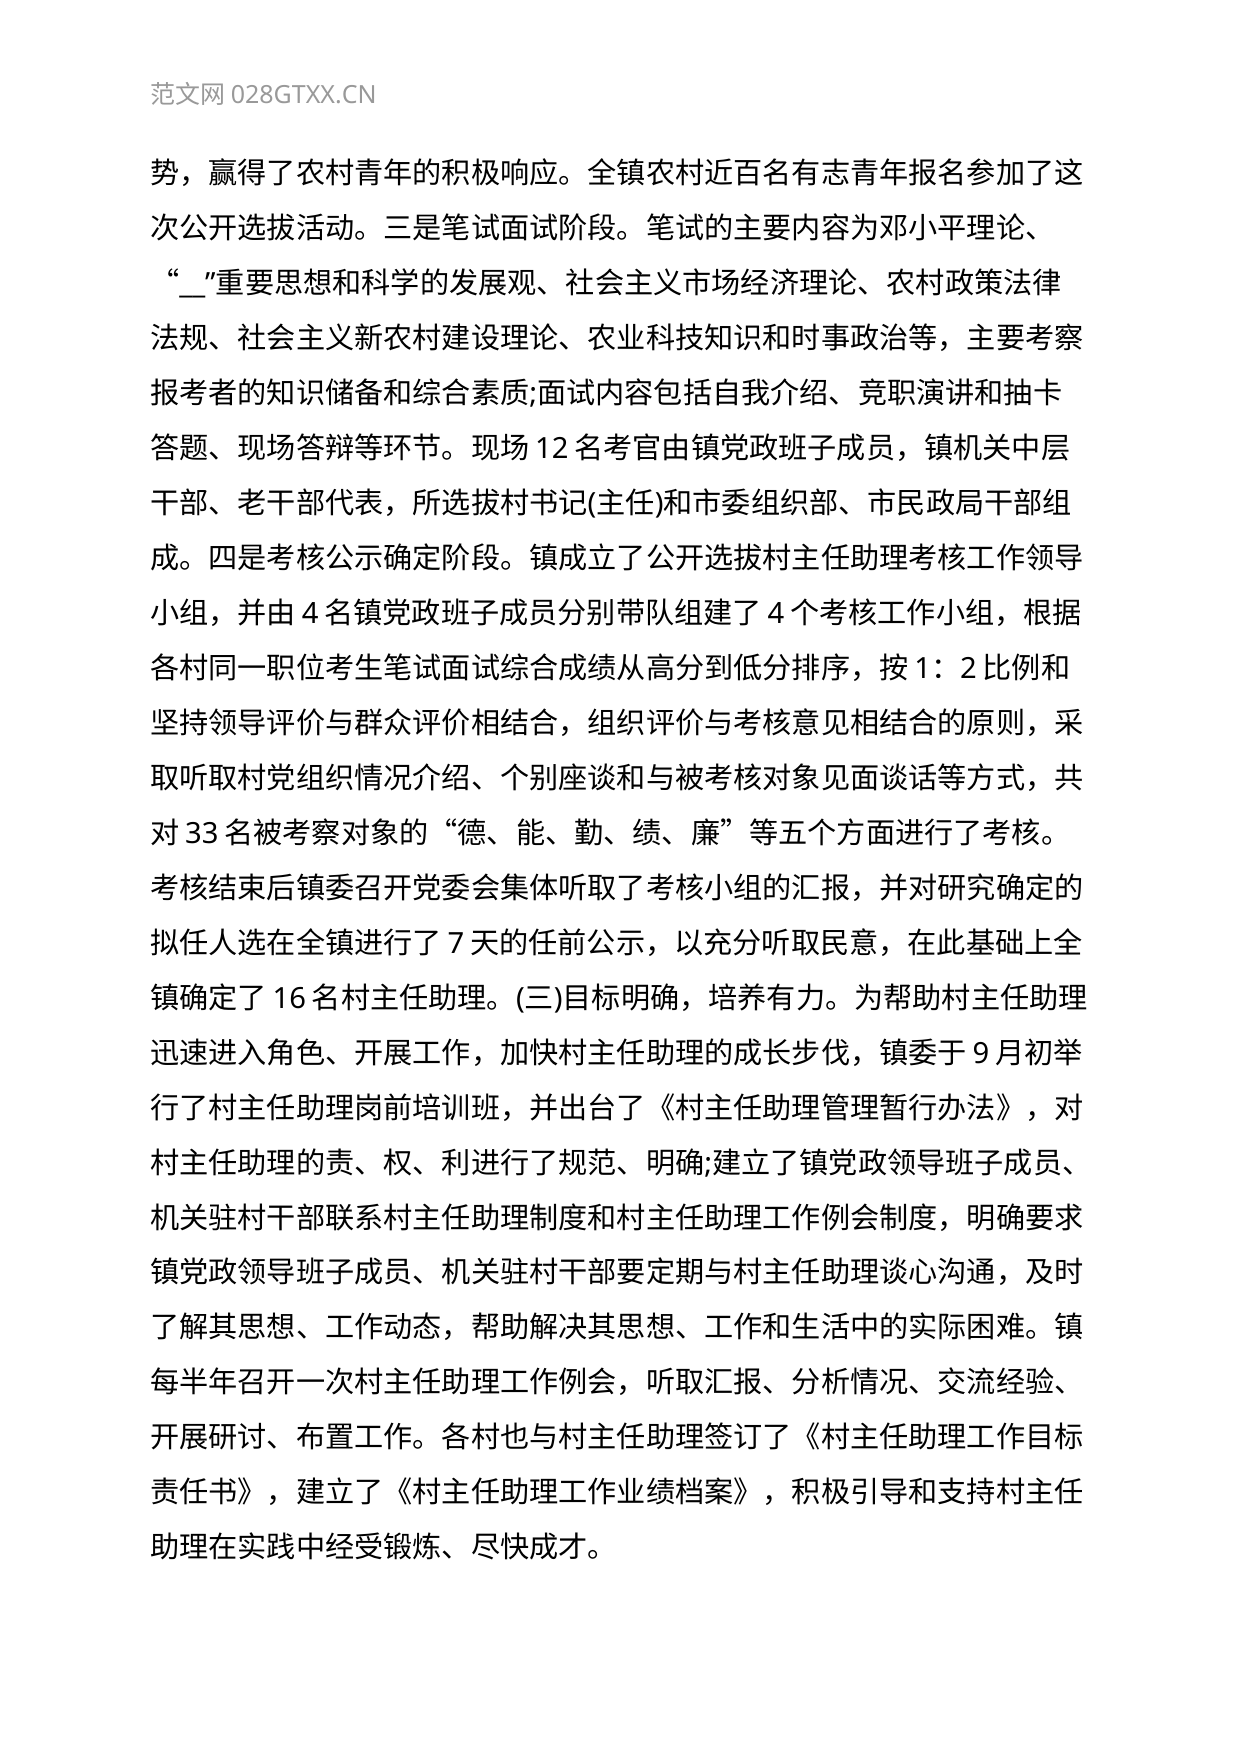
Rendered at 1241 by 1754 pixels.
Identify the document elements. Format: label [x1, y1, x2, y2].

text [150, 150, 1090, 1566]
